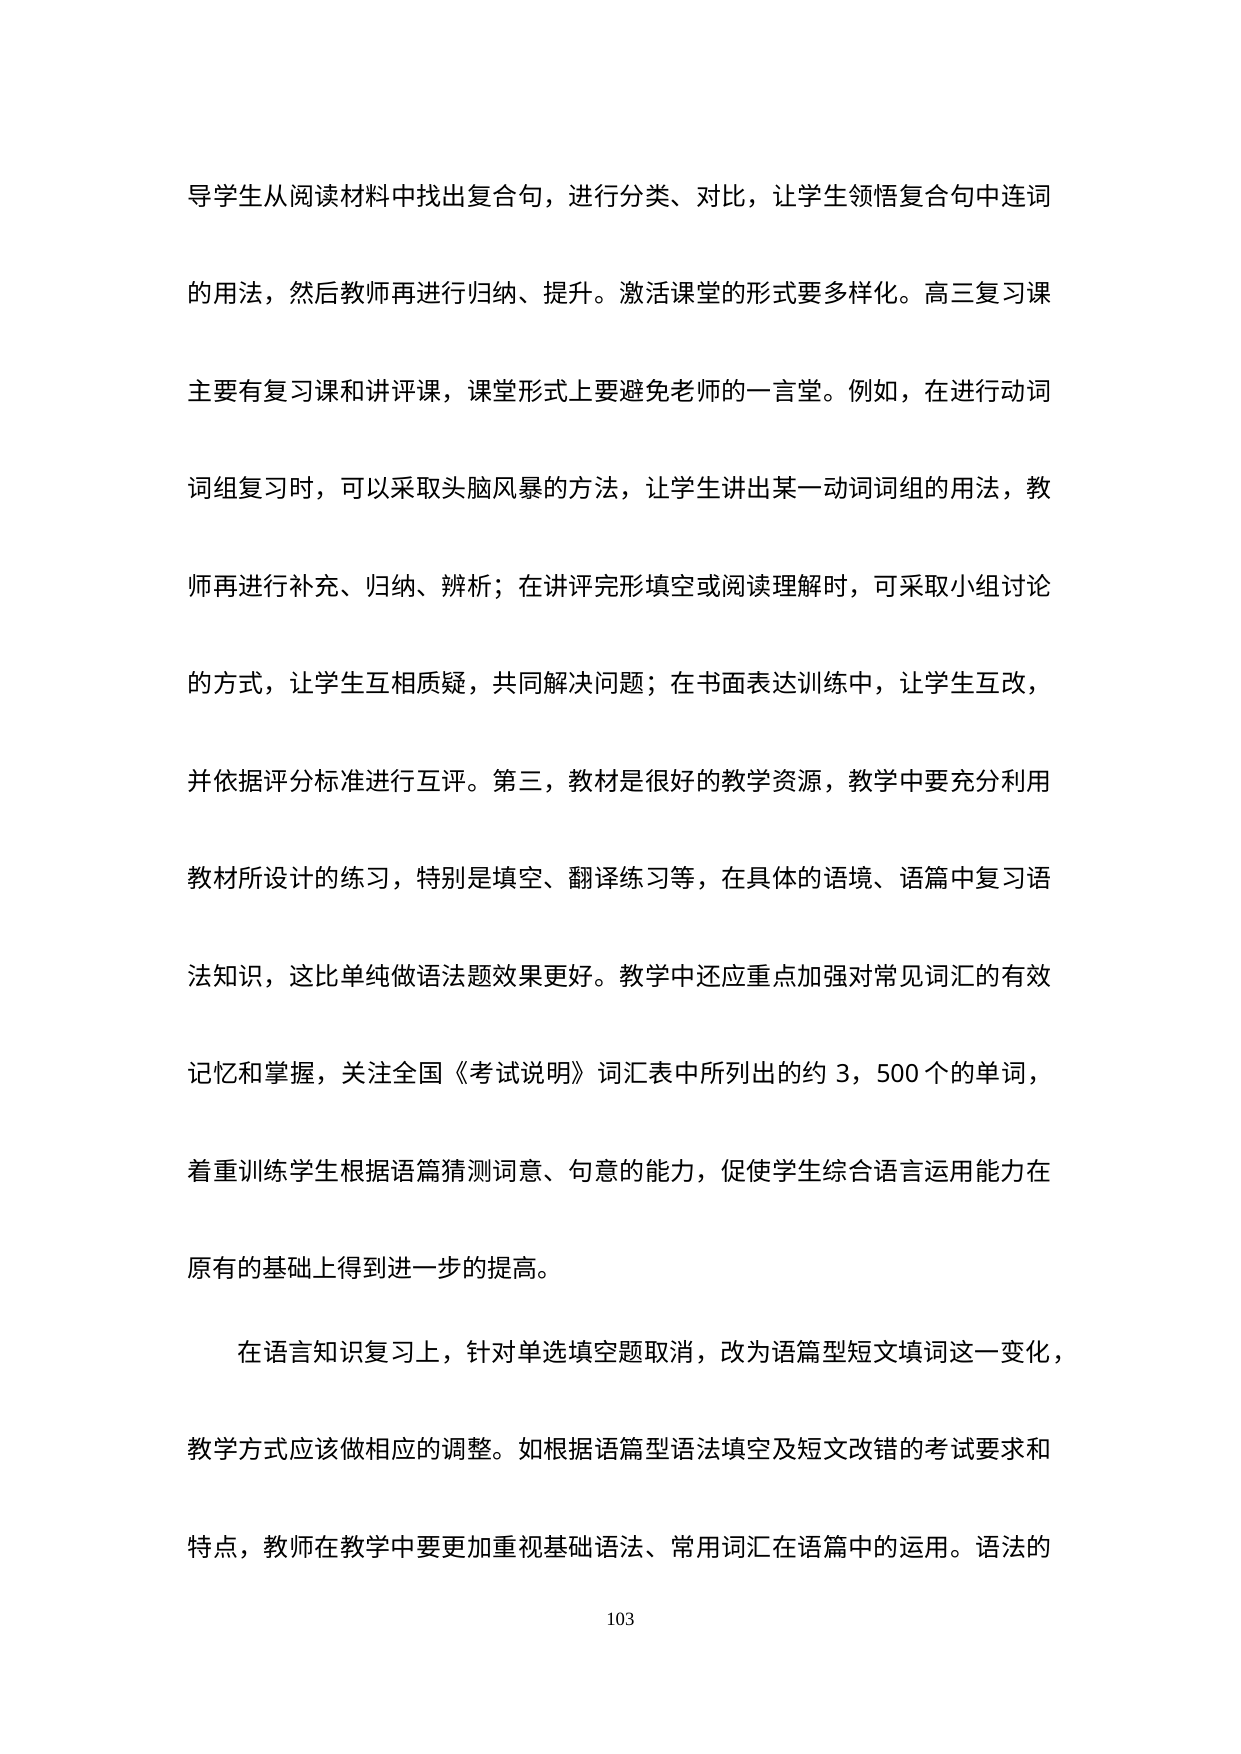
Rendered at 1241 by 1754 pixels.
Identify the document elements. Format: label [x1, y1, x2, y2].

text [187, 162, 1053, 1299]
text [187, 1318, 1053, 1578]
